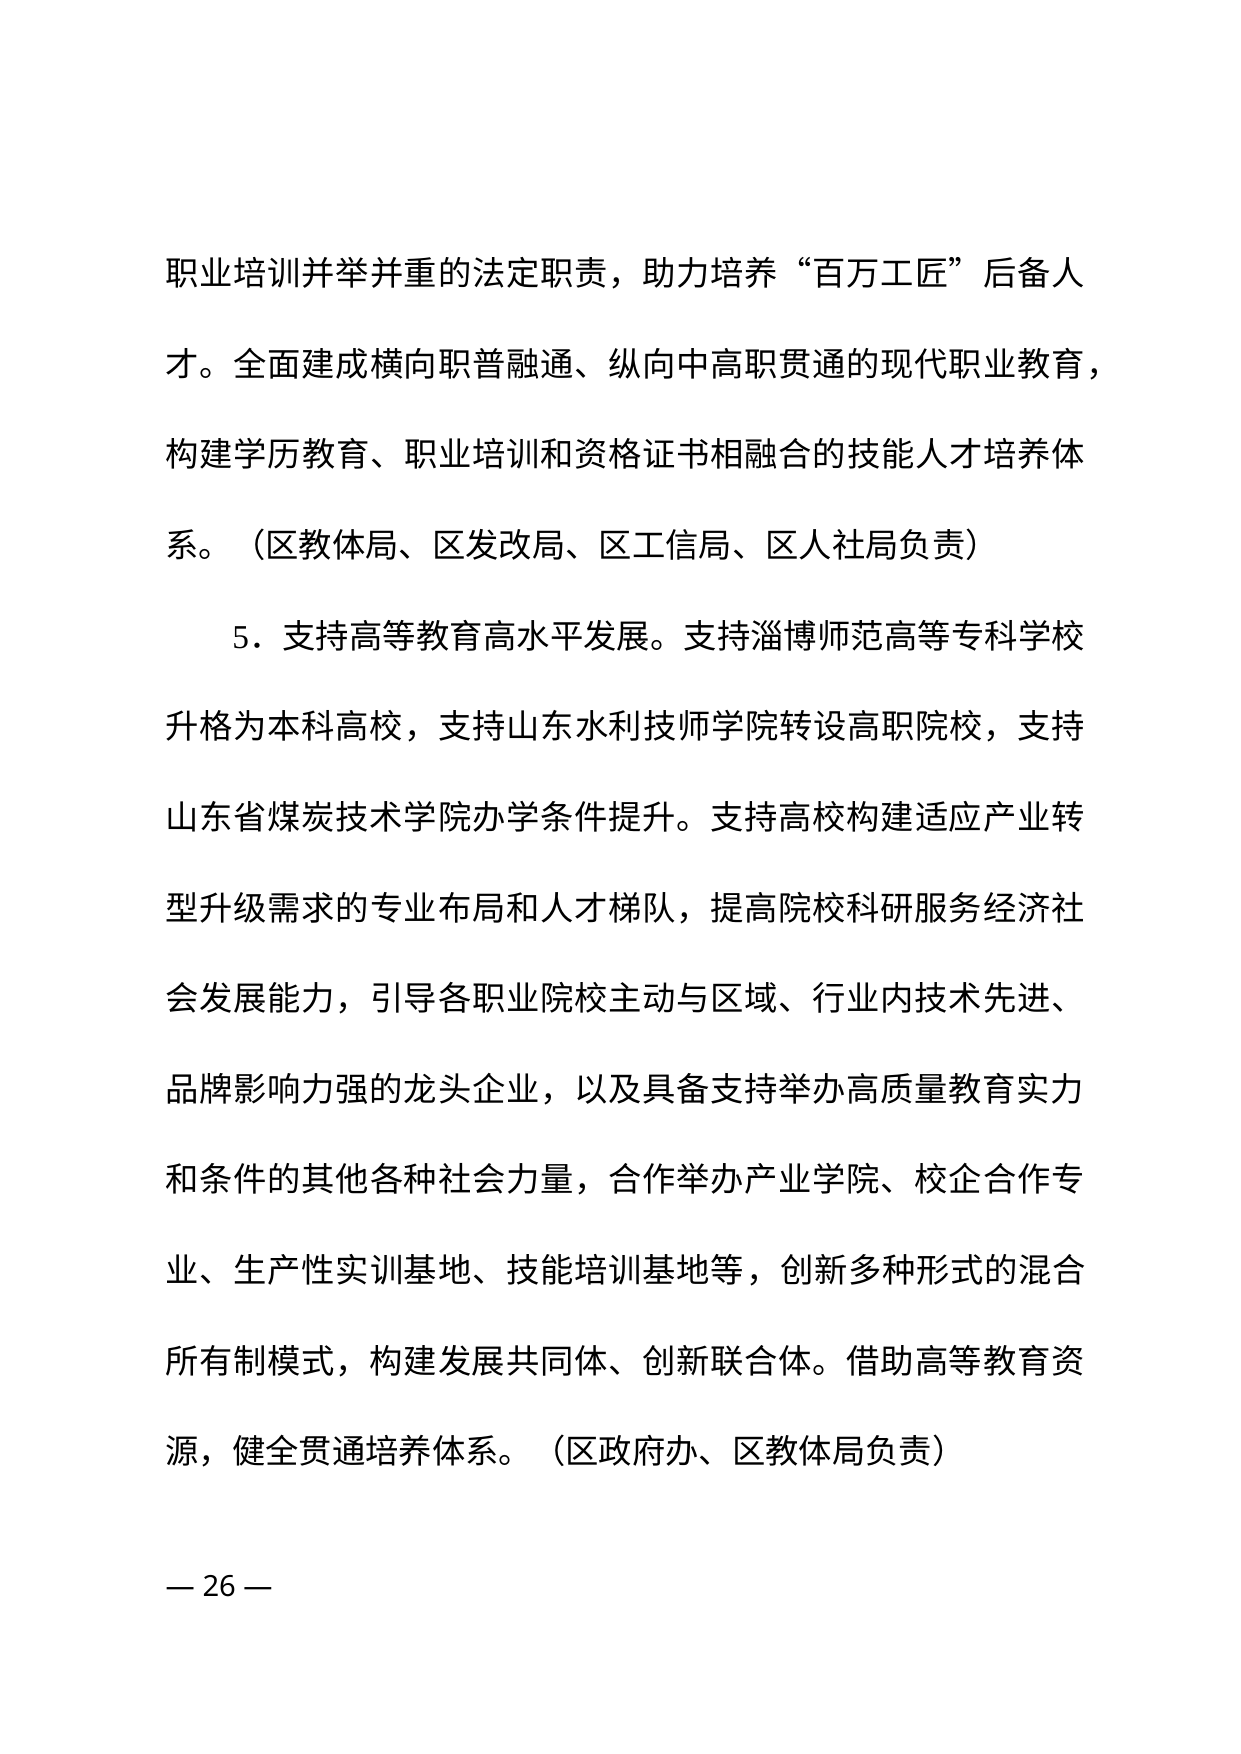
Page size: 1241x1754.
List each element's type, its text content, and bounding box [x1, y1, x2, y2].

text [165, 226, 1087, 588]
text 5．支持高等教育高水平发展。支持淄博师范高等专科学校升格为本科高校，支持山东水利技师学院转设高职院校，支持山东省煤炭技术学院办学条件提升。支持高校构建适应产业转型升级需求的专业布局和人才梯队，提高院校科研服务经济社会发展能力，引导各职业院校主动与区域、行业内技术先进、品牌影响力强的龙头企业，以及具备支持举办高质量教育实力和条件的其他各种社会力量，合作举办产业学院、校企合作专业、生产性实训基地、技能培训基地等，创新多种形式的混合所有制模式，构建发展共同体、创新联合体。借助高等教育资源，健全贯通培养体系。（区政府办、区教体局负责） [165, 588, 1087, 1494]
